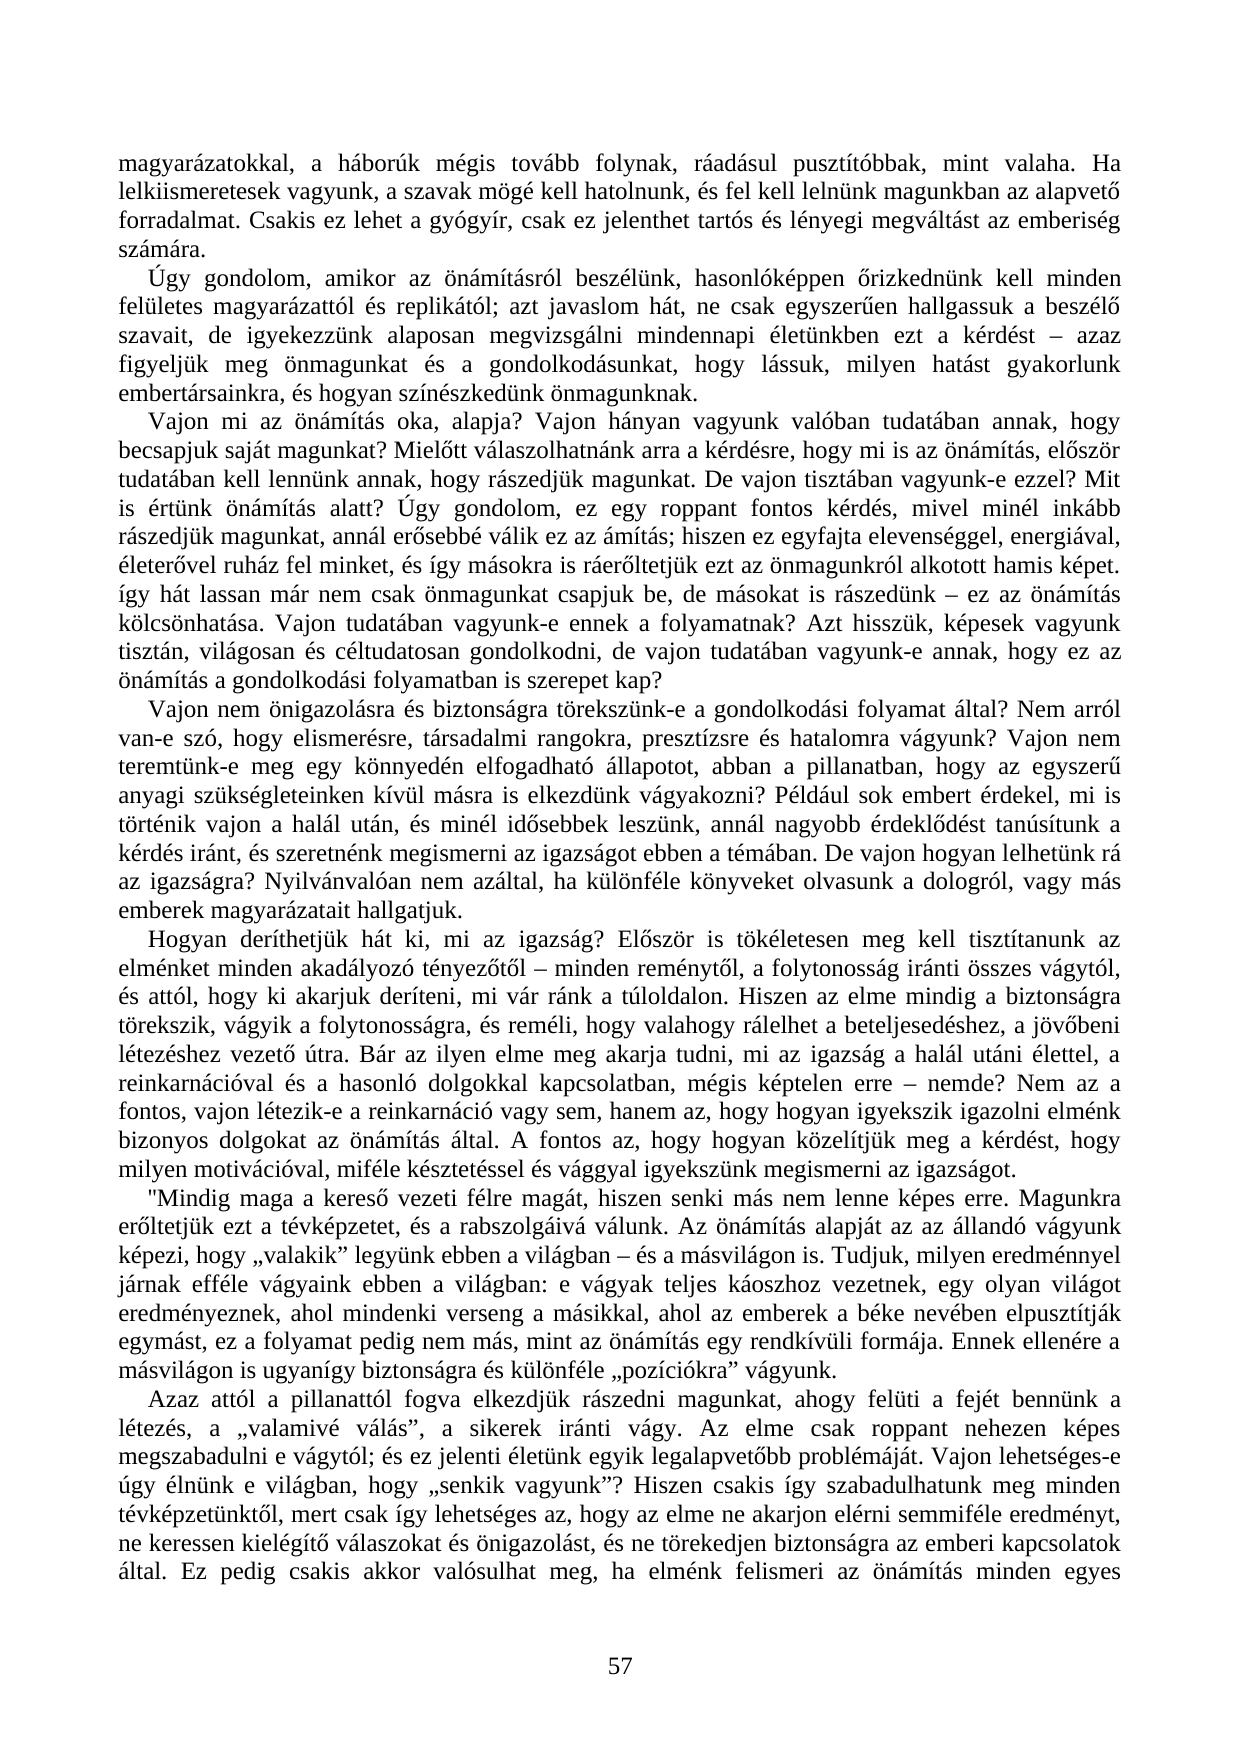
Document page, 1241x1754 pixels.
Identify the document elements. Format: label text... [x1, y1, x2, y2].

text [118, 1384, 1122, 1585]
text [118, 148, 1122, 263]
text ''Mindig maga a kereső vezeti félre magát, hiszen senki más nem lenne képes erre. Magunkra erőltetjük ezt a tévképzetet, és a rabszolgáivá válunk. Az önámítás alapját az az állandó vágyunk képezi, hogy „valakik” legyünk ebben a világban – és a másvilágon is. Tudjuk, milyen eredménnyel járnak efféle vágyaink ebben a világban: e vágyak teljes káoszhoz vezetnek, egy olyan világot eredményeznek, ahol mindenki verseng a másikkal, ahol az emberek a béke nevében elpusztítják egymást, ez a folyamat pedig nem más, mint az önámítás egy rendkívüli formája. Ennek ellenére a másvilágon is ugyanígy biztonságra és különféle „pozíciókra” vágyunk. [118, 1183, 1122, 1384]
text Vajon nem önigazolásra és biztonságra törekszünk-e a gondolkodási folyamat által? Nem arról van-e szó, hogy elismerésre, társadalmi rangokra, presztízsre és hatalomra vágyunk? Vajon nem teremtünk-e meg egy könnyedén elfogadható állapotot, abban a pillanatban, hogy az egyszerű anyagi szükségleteinken kívül másra is elkezdünk vágyakozni? Például sok embert érdekel, mi is történik vajon a halál után, és minél idősebbek leszünk, annál nagyobb érdeklődést tanúsítunk a kérdés iránt, és szeretnénk megismerni az igazságot ebben a témában. De vajon hogyan lelhetünk rá az igazságra? Nyilvánvalóan nem azáltal, ha különféle könyveket olvasunk a dologról, vagy más emberek magyarázatait hallgatjuk. [118, 694, 1122, 924]
text Hogyan deríthetjük hát ki, mi az igazság? Először is tökéletesen meg kell tisztítanunk az elménket minden akadályozó tényezőtől – minden reménytől, a folytonosság iránti összes vágytól, és attól, hogy ki akarjuk deríteni, mi vár ránk a túloldalon. Hiszen az elme mindig a biztonságra törekszik, vágyik a folytonosságra, és reméli, hogy valahogy rálelhet a beteljesedéshez, a jövőbeni létezéshez vezető útra. Bár az ilyen elme meg akarja tudni, mi az igazság a halál utáni élettel, a reinkarnációval és a hasonló dolgokkal kapcsolatban, mégis képtelen erre – nemde? Nem az a fontos, vajon létezik-e a reinkarnáció vagy sem, hanem az, hogy hogyan igyekszik igazolni elménk bizonyos dolgokat az önámítás által. A fontos az, hogy hogyan közelítjük meg a kérdést, hogy milyen motivációval, miféle késztetéssel és vággyal igyekszünk megismerni az igazságot. [118, 924, 1122, 1183]
text Vajon mi az önámítás oka, alapja? Vajon hányan vagyunk valóban tudatában annak, hogy becsapjuk saját magunkat? Mielőtt válaszolhatnánk arra a kérdésre, hogy mi is az önámítás, először tudatában kell lennünk annak, hogy rászedjük magunkat. De vajon tisztában vagyunk-e ezzel? Mit is értünk önámítás alatt? Úgy gondolom, ez egy roppant fontos kérdés, mivel minél inkább rászedjük magunkat, annál erősebbé válik ez az ámítás; hiszen ez egyfajta elevenséggel, energiával, életerővel ruház fel minket, és így másokra is ráerőltetjük ezt az önmagunkról alkotott hamis képet. így hát lassan már nem csak önmagunkat csapjuk be, de másokat is rászedünk – ez az önámítás kölcsönhatása. Vajon tudatában vagyunk-e ennek a folyamatnak? Azt hisszük, képesek vagyunk tisztán, világosan és céltudatosan gondolkodni, de vajon tudatában vagyunk-e annak, hogy ez az önámítás a gondolkodási folyamatban is szerepet kap? [118, 406, 1122, 694]
text Úgy gondolom, amikor az önámításról beszélünk, hasonlóképpen őrizkednünk kell minden felületes magyarázattól és replikától; azt javaslom hát, ne csak egyszerűen hallgassuk a beszélő szavait, de igyekezzünk alaposan megvizsgálni mindennapi életünkben ezt a kérdést – azaz figyeljük meg önmagunkat és a gondolkodásunkat, hogy lássuk, milyen hatást gyakorlunk embertársainkra, és hogyan színészkedünk önmagunknak. [118, 263, 1122, 406]
